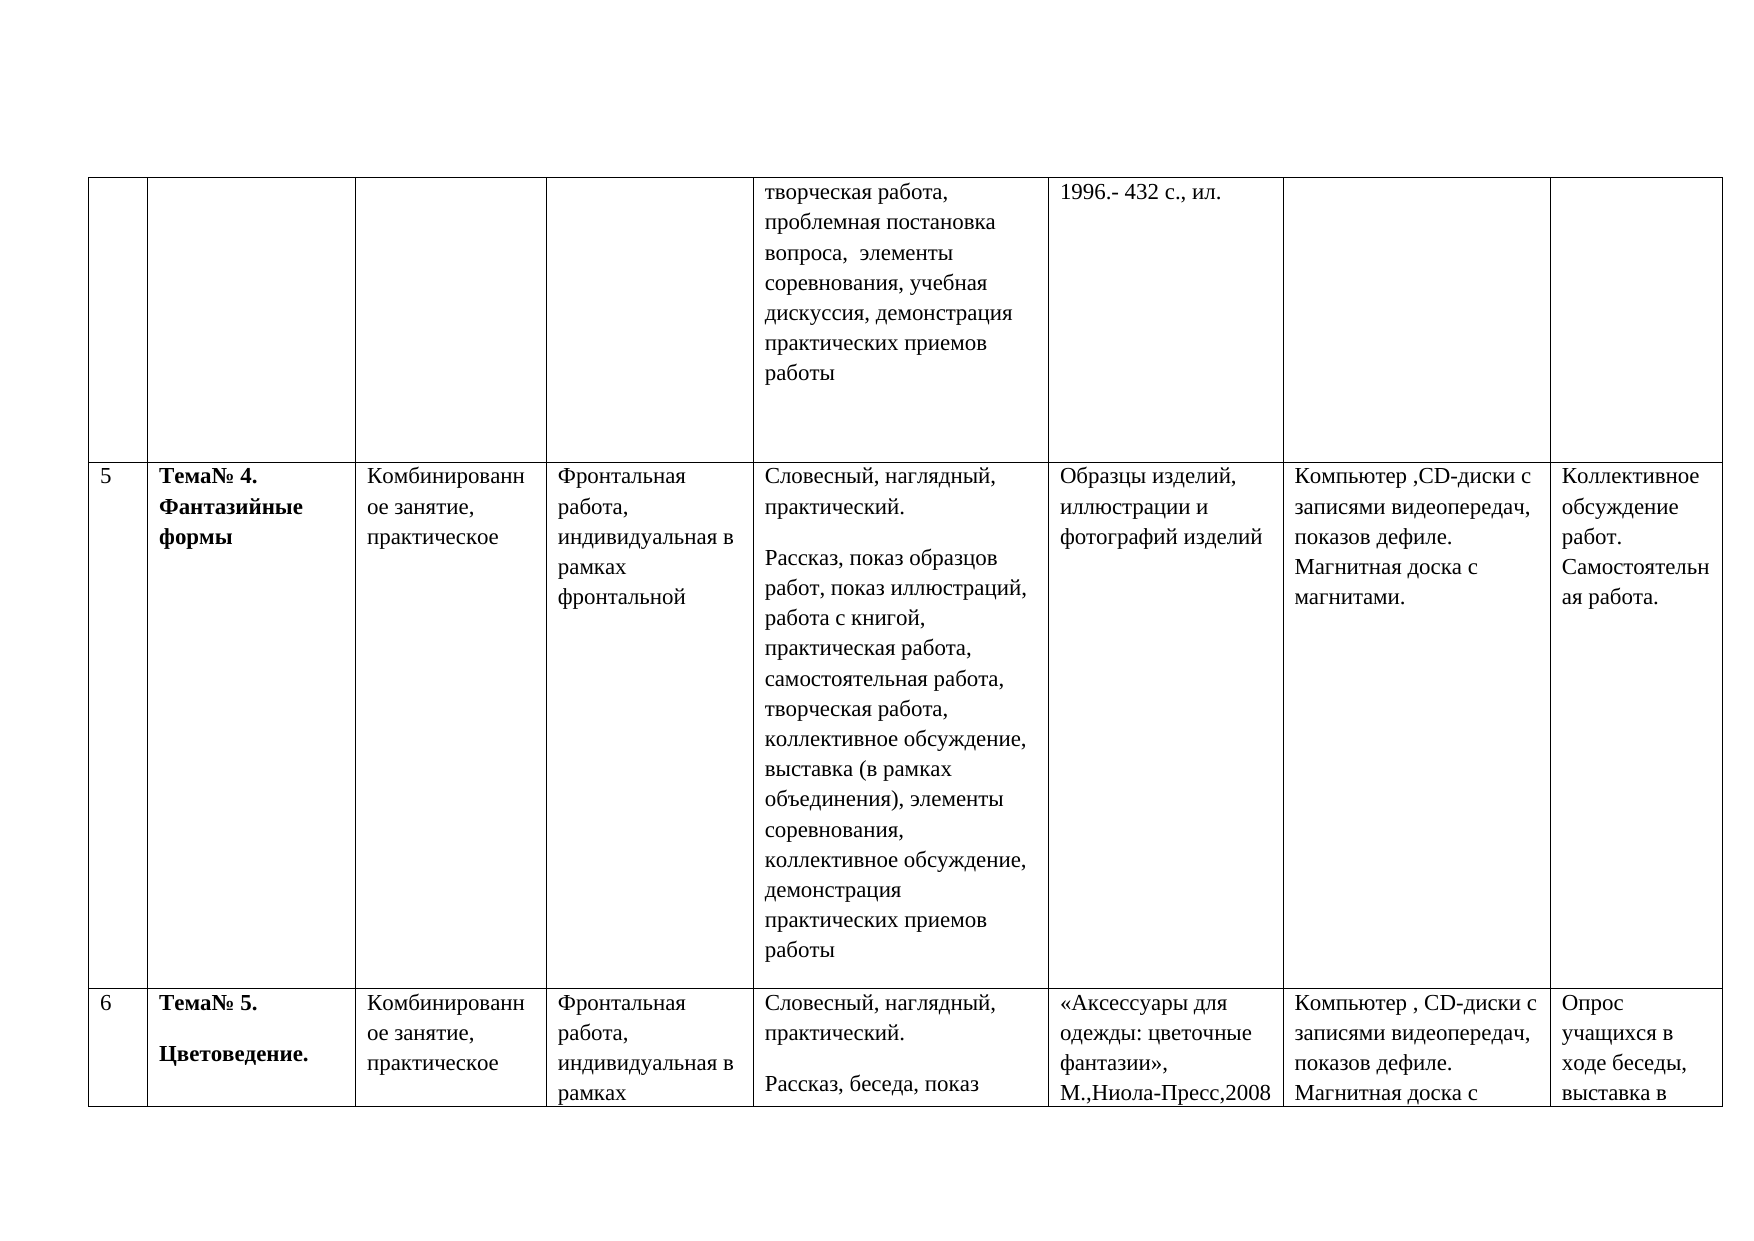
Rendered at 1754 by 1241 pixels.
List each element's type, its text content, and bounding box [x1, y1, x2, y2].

table_cell Образцы изделий, иллюстрации и фотографий изделий [1049, 463, 1283, 988]
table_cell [1551, 989, 1722, 1106]
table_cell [547, 989, 753, 1106]
table_cell Компьютер ,CD-диски с записями видеопередач, показов дефиле. Магнитная доска с магнитами. [1284, 463, 1550, 988]
table_cell Тема№ 4. Фантазийные формы [148, 463, 355, 988]
table_cell Комбинированное занятие, практическое [356, 463, 546, 988]
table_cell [1551, 178, 1722, 462]
table_cell Коллективное обсуждение работ. Самостоятельная работа. [1551, 463, 1722, 988]
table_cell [1049, 989, 1283, 1106]
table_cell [356, 989, 546, 1106]
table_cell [1284, 178, 1550, 462]
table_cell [754, 989, 1048, 1106]
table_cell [148, 989, 355, 1106]
table_cell Фронтальная работа, индивидуальная в рамках фронтальной [547, 463, 753, 988]
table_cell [148, 178, 355, 462]
table_cell 4 [89, 178, 147, 462]
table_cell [356, 178, 546, 462]
table_cell 5 [89, 463, 147, 988]
table_cell 6 [89, 989, 147, 1106]
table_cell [754, 178, 1048, 462]
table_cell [547, 178, 753, 462]
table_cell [1049, 178, 1283, 462]
table_cell Словесный, наглядный, практический. Рассказ, показ образцов работ, показ иллюстраций, работа с книгой, практическая работа, самостоятельная работа, творческая работа, коллективное обсуждение, выставка (в рамках объединения), элементы соревнования, коллективное обсуждение, демонстрация практических приемов работы [754, 463, 1048, 988]
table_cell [1284, 989, 1550, 1106]
